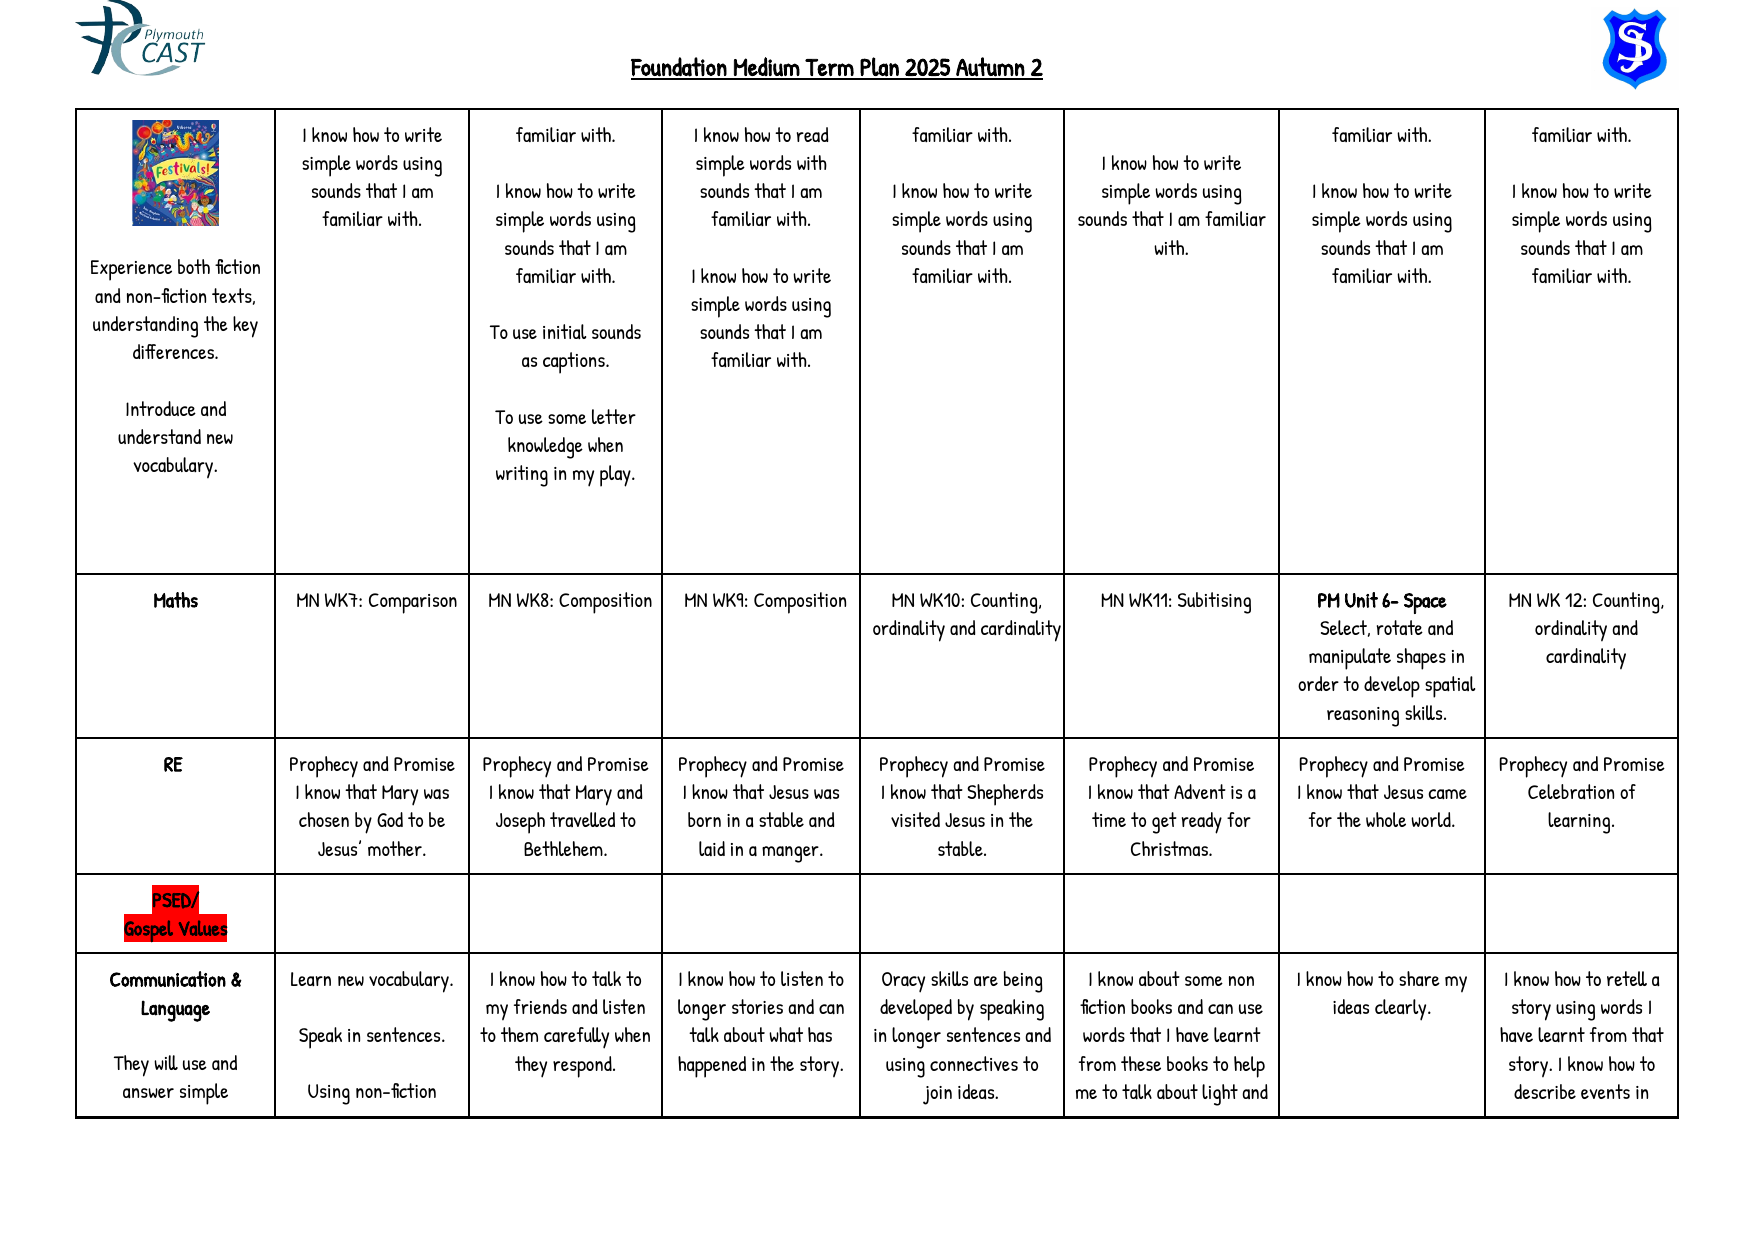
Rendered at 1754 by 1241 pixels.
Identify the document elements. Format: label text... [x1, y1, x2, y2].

table_cell Prophecy and Promise I know that Jesus was born in a stable and laid in a manger. [663, 739, 859, 873]
table_cell RE [77, 739, 274, 873]
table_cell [276, 110, 468, 573]
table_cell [276, 954, 468, 1116]
table_cell Maths [77, 575, 274, 737]
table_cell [663, 110, 859, 573]
table_cell [276, 875, 468, 952]
table_cell MN WK8: Composition [470, 575, 661, 737]
table_cell [1065, 875, 1278, 952]
table_cell [1486, 875, 1677, 952]
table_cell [1280, 954, 1484, 1116]
table_cell Prophecy and Promise I know that Jesus came for the whole world. [1280, 739, 1484, 873]
table_cell [1280, 875, 1484, 952]
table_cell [1280, 110, 1484, 573]
table_cell Prophecy and Promise I know that Shepherds visited Jesus in the stable. [861, 739, 1063, 873]
table_cell MN WK11: Subitising [1065, 575, 1278, 737]
table_cell Prophecy and Promise I know that Mary was chosen by God to be Jesus’ mother. [276, 739, 468, 873]
table_cell MN WK 12: Counting, ordinality and cardinality [1486, 575, 1677, 737]
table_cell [1486, 110, 1677, 573]
table_cell Prophecy and Promise I know that Advent is a time to get ready for Christmas. [1065, 739, 1278, 873]
table_cell [663, 875, 859, 952]
picture [1591, 7, 1679, 90]
picture [75, 0, 206, 76]
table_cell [1065, 110, 1278, 573]
table_cell PSED/ Gospel Values [77, 875, 274, 952]
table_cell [470, 954, 661, 1116]
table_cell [77, 110, 274, 573]
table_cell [1065, 954, 1278, 1116]
table_cell [470, 875, 661, 952]
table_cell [470, 110, 661, 573]
table_cell Prophecy and Promise Celebration of learning. [1486, 739, 1677, 873]
table_cell MN WK9: Composition [663, 575, 859, 737]
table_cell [663, 954, 859, 1116]
table_cell Prophecy and Promise I know that Mary and Joseph travelled to Bethlehem. [470, 739, 661, 873]
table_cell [861, 110, 1063, 573]
table_cell MN WK10: Counting, ordinality and cardinality [861, 575, 1063, 737]
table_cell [861, 954, 1063, 1116]
picture [132, 120, 219, 226]
table_cell MN WK7: Comparison [276, 575, 468, 737]
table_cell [77, 954, 274, 1116]
table_cell PM Unit 6- Space Select, rotate and manipulate shapes in order to develop spatial reasoning skills. [1280, 575, 1484, 737]
table_cell [861, 875, 1063, 952]
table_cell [1486, 954, 1677, 1116]
